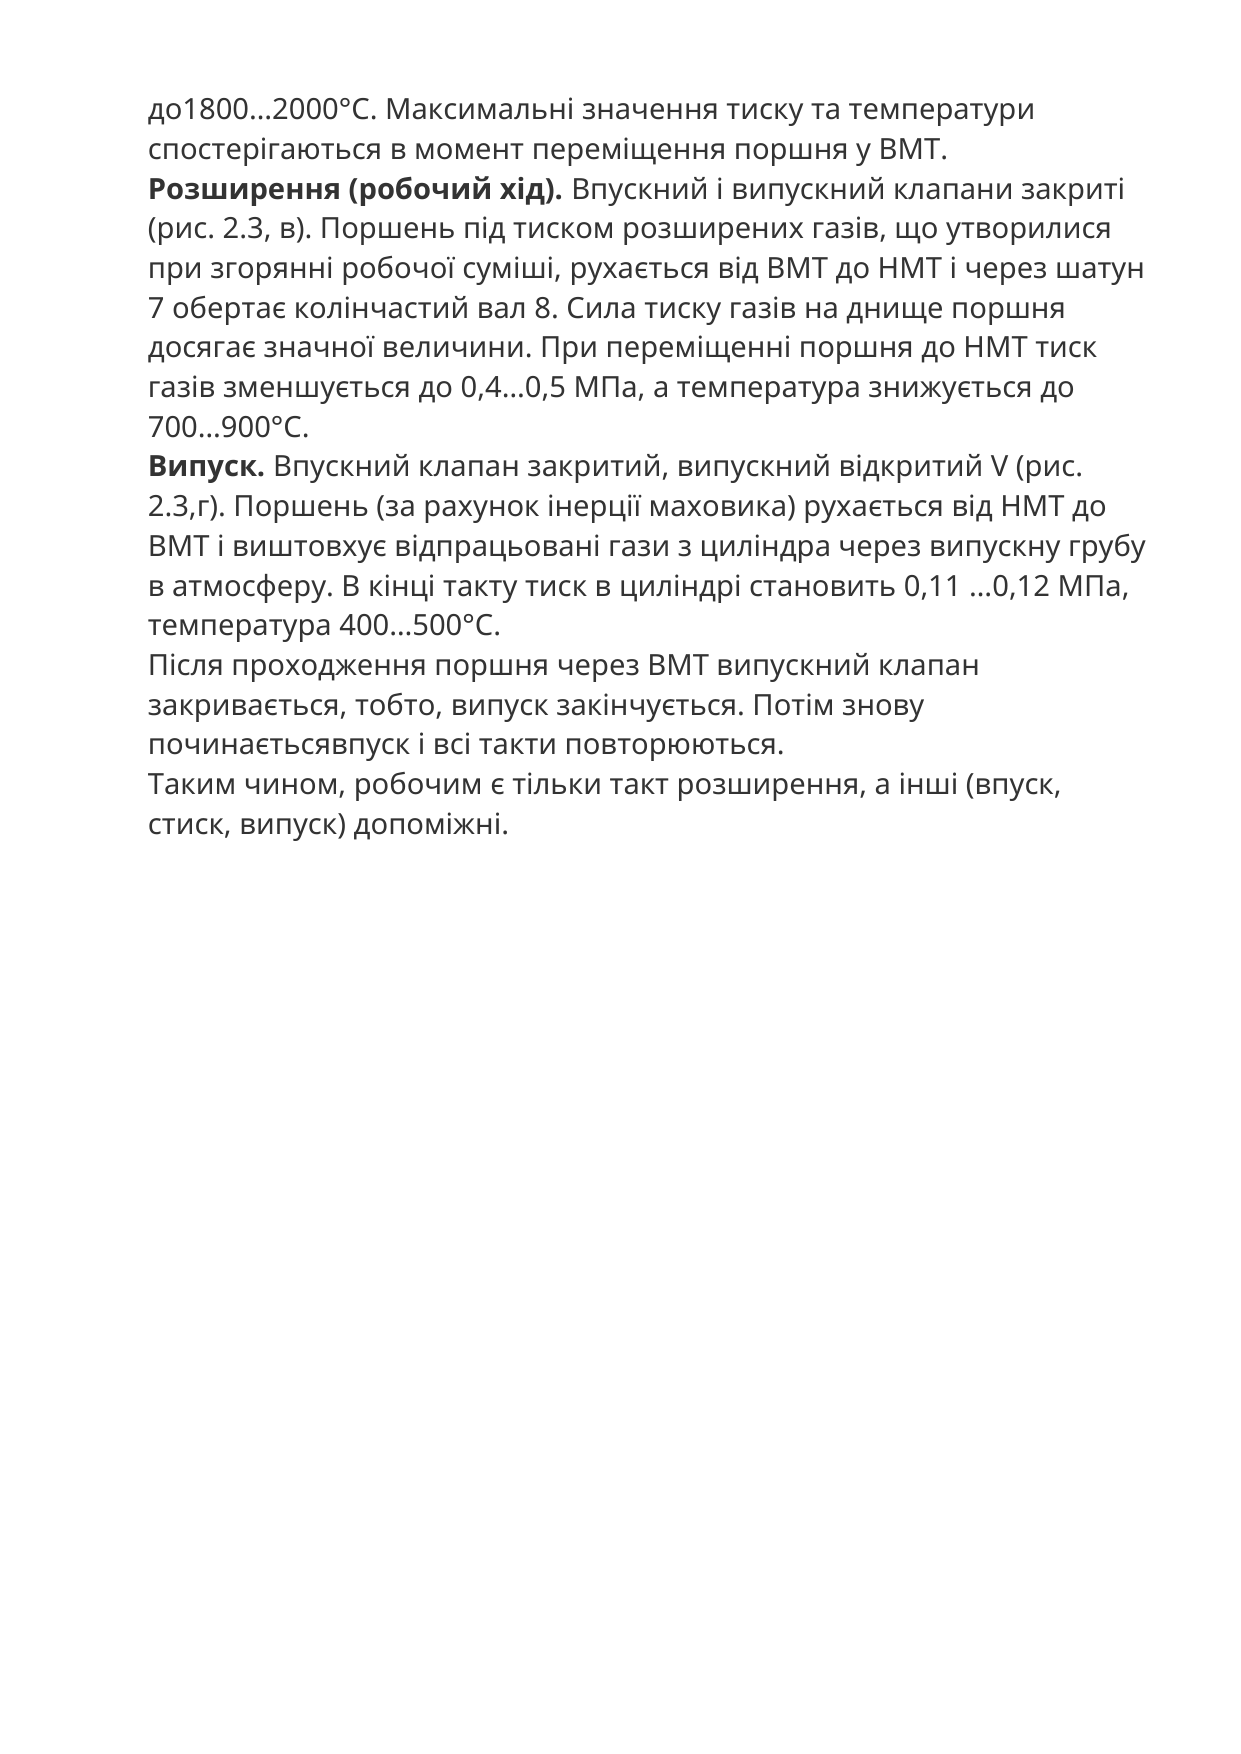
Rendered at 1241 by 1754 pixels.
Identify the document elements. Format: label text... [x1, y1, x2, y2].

text Таким чином, робочим є тільки такт розширення, а інші (впуск, стиск, випуск) допоміжні. [148, 763, 1152, 843]
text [148, 88, 1152, 168]
text Після проходження поршня через ВМТ випускний клапан закривається, тобто, випуск закінчується. Потім знову починаєтьсявпуск і всі такти повторюються. [148, 644, 1152, 763]
text Розширення (робочий хід). Впускний і випускний клапани закриті (рис. 2.3, в). Поршень під тиском розширених газів, що утворилися при згорянні робочої суміші, рухається від ВМТ до НМТ і через шатун 7 обертає колінчастий вал 8. Сила тиску газів на днище поршня досягає значної величини. При переміщенні поршня до НМТ тиск газів зменшується до 0,4…0,5 МПа, а температура знижується до 700…900°С. [148, 168, 1152, 446]
text Випуск. Впускний клапан закритий, випускний відкритий V (рис. 2.3,г). Поршень (за рахунок інерції маховика) рухається від НМТ до ВМТ і виштовхує відпрацьовані гази з циліндра через випускну грубу в атмосферу. В кінці такту тиск в циліндрі становить 0,11 …0,12 МПа, температура 400…500°С. [148, 446, 1152, 644]
